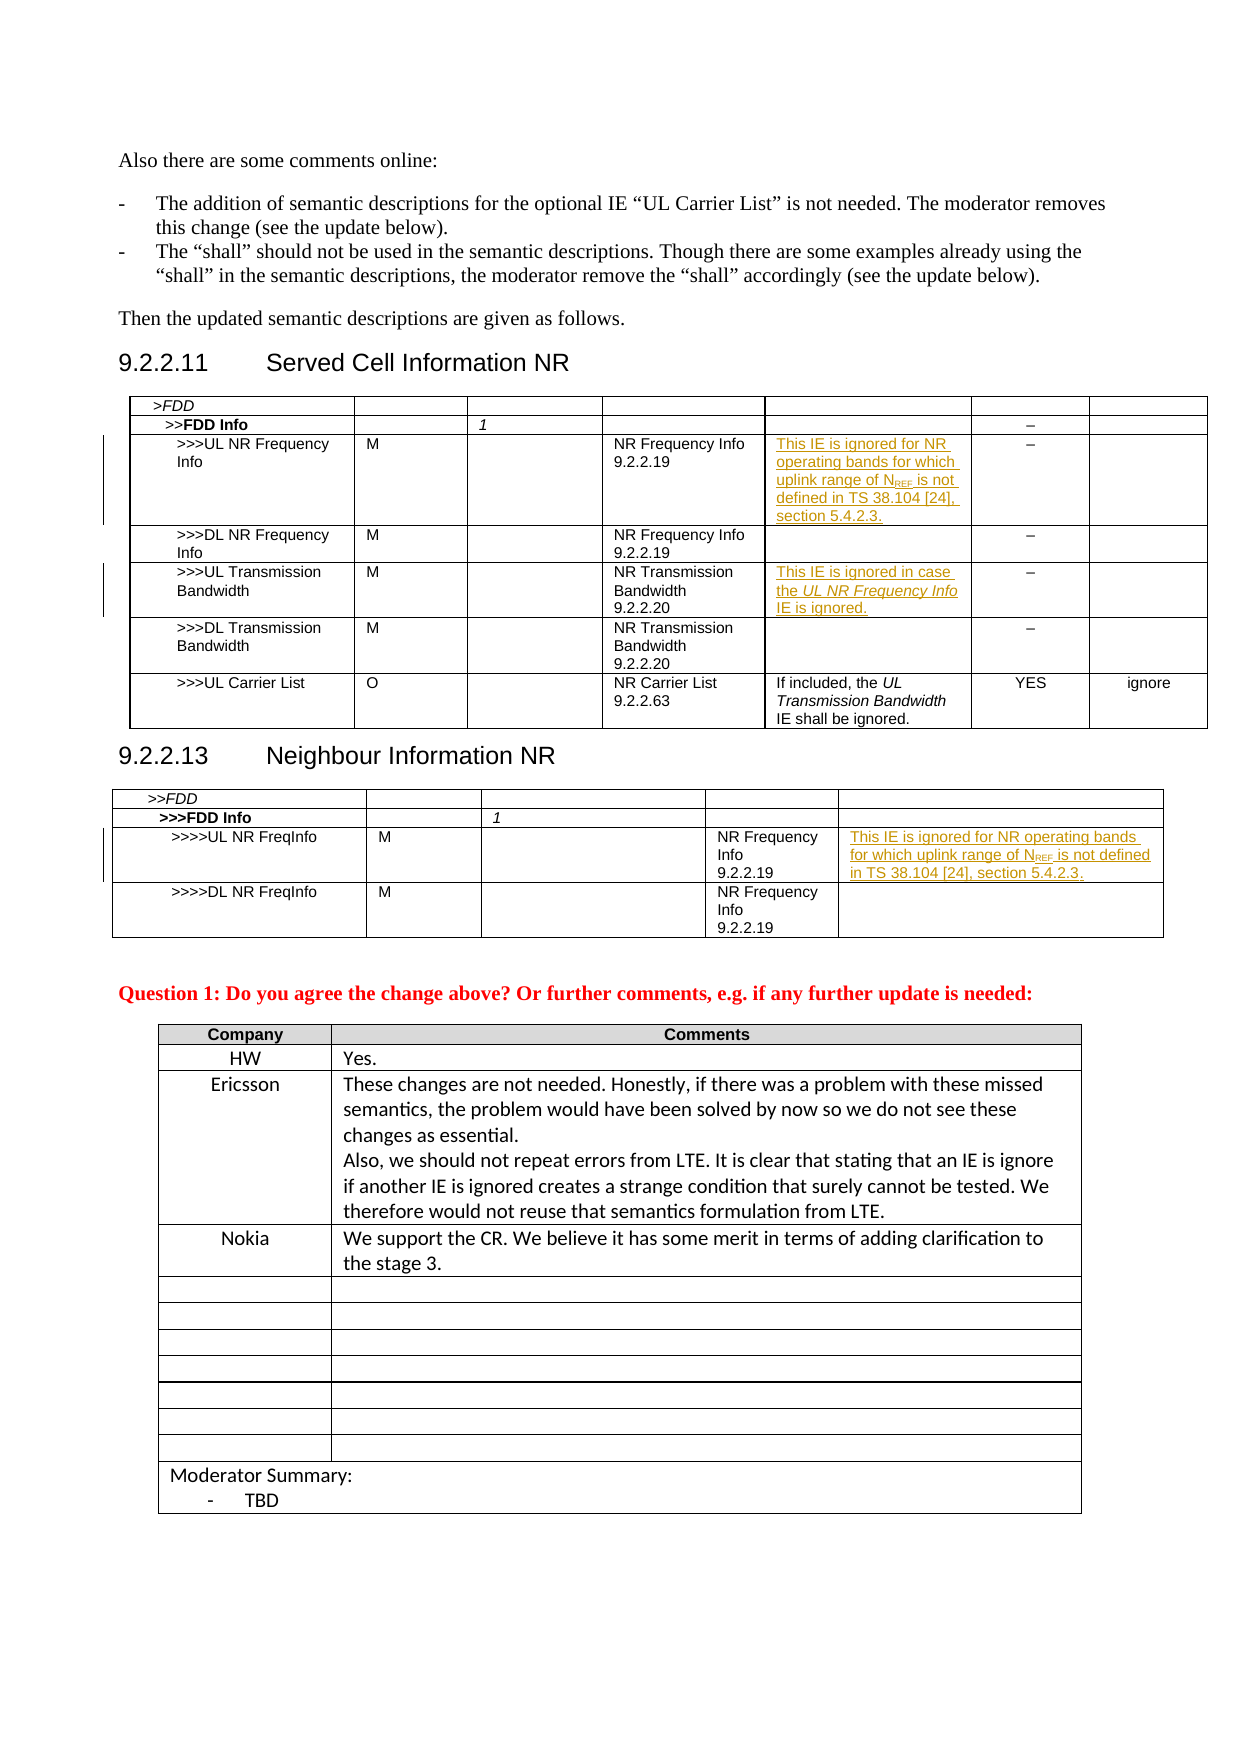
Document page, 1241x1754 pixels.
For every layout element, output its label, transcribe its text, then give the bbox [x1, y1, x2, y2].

table_cell [1090, 526, 1207, 562]
table_cell NR Frequency Info 9.2.2.19 [706, 828, 838, 882]
table_cell NR Frequency Info 9.2.2.19 [706, 883, 838, 937]
table_cell NR Frequency Info 9.2.2.19 [603, 526, 764, 562]
table_cell [332, 1277, 1081, 1302]
table_cell [355, 416, 467, 434]
table_cell If included, the UL Transmission Bandwidth IE shall be ignored. [766, 674, 971, 727]
table_cell [839, 828, 1163, 882]
table_cell Ericsson [159, 1071, 331, 1224]
table_header [468, 397, 602, 415]
table_cell [839, 809, 1163, 827]
table_cell M [355, 526, 467, 562]
table_cell – [972, 526, 1089, 562]
table_cell [468, 674, 602, 727]
text Also there are some comments online: [118, 148, 1122, 172]
table_cell >>>UL Transmission Bandwidth [131, 563, 354, 617]
table_cell NR Transmission Bandwidth 9.2.2.20 [603, 618, 764, 672]
table_cell – [972, 563, 1089, 617]
table_cell >>>UL NR Frequency Info [131, 435, 354, 525]
table_cell [1090, 416, 1207, 434]
table_header [367, 790, 481, 808]
text Question 1: Do you agree the change above? Or further comments, e.g. if any further update is needed: [118, 981, 1122, 1005]
table_cell [367, 809, 481, 827]
table_cell NR Frequency Info 9.2.2.19 [603, 435, 764, 525]
table_cell [332, 1435, 1081, 1461]
table_cell [468, 618, 602, 672]
table_header [766, 397, 971, 415]
table_cell [332, 1409, 1081, 1434]
table_cell [482, 828, 705, 882]
table_cell [159, 1330, 331, 1355]
table_cell [1090, 435, 1207, 525]
table_cell [159, 1277, 331, 1302]
table_cell O [355, 674, 467, 727]
table_cell >>>DL Transmission Bandwidth [131, 618, 354, 672]
table_cell [766, 416, 971, 434]
subtitle 9.2.2.13 Neighbour Information NR [118, 741, 1122, 770]
table_cell M [355, 435, 467, 525]
table_cell YES [972, 674, 1089, 727]
list The “shall” should not be used in the semantic descriptions. Though there are some examples already using the “shall” in the semantic descriptions, the moderator remove the “shall” accordingly (see the update below). [118, 239, 1122, 287]
table_cell [468, 563, 602, 617]
table_cell 1 [482, 809, 705, 827]
table_cell [766, 563, 971, 617]
list The addition of semantic descriptions for the optional IE “UL Carrier List” is not needed. The moderator removes this change (see the update below). [118, 191, 1122, 239]
table_cell [706, 809, 838, 827]
table_cell – [972, 435, 1089, 525]
table_cell >>>DL NR Frequency Info [131, 526, 354, 562]
table_header [972, 397, 1089, 415]
table_cell [468, 526, 602, 562]
table_cell M [355, 618, 467, 672]
table_cell [766, 618, 971, 672]
table_header [603, 397, 764, 415]
table_cell NR Transmission Bandwidth 9.2.2.20 [603, 563, 764, 617]
table_cell NR Carrier List 9.2.2.63 [603, 674, 764, 727]
table_cell ignore [1090, 674, 1207, 727]
table_cell M [355, 563, 467, 617]
table_cell >>>>UL NR FreqInfo [113, 828, 366, 882]
table_cell [839, 883, 1163, 937]
table_cell [766, 526, 971, 562]
table_header [1090, 397, 1207, 415]
table_header >FDD [131, 397, 354, 415]
table_cell [468, 435, 602, 525]
table_cell >>>>DL NR FreqInfo [113, 883, 366, 937]
table_cell – [972, 618, 1089, 672]
table_cell [332, 1303, 1081, 1328]
table_cell Yes. [332, 1045, 1081, 1070]
table_header [706, 790, 838, 808]
table_cell [603, 416, 764, 434]
table_cell >>FDD Info [131, 416, 354, 434]
table_cell [159, 1409, 331, 1434]
table_cell [1090, 618, 1207, 672]
table_cell Nokia [159, 1225, 331, 1276]
table_cell [766, 435, 971, 525]
table_cell These changes are not needed. Honestly, if there was a problem with these missed semantics, the problem would have been solved by now so we do not see these changes as essential. Also, we should not repeat errors from LTE. It is clear that stating that an IE is ignore if another IE is ignored creates a strange condition that surely cannot be tested. We therefore would not reuse that semantics formulation from LTE. [332, 1071, 1081, 1224]
table_cell [159, 1383, 331, 1408]
table_header [839, 790, 1163, 808]
table_cell [332, 1356, 1081, 1381]
table_cell [159, 1356, 331, 1381]
table_header Company [159, 1025, 331, 1044]
table_header Comments [332, 1025, 1081, 1044]
table_header [482, 790, 705, 808]
table_header >>FDD [113, 790, 366, 808]
table_cell [1090, 563, 1207, 617]
text Then the updated semantic descriptions are given as follows. [118, 306, 1122, 329]
table_cell 1 [468, 416, 602, 434]
subtitle 9.2.2.11 Served Cell Information NR [118, 348, 1122, 377]
table_cell >>>FDD Info [113, 809, 366, 827]
table_header [355, 397, 467, 415]
table_cell Moderator Summary: TBD [159, 1462, 1081, 1513]
table_cell [159, 1435, 331, 1461]
table_cell HW [159, 1045, 331, 1070]
table_cell M [367, 828, 481, 882]
table_cell >>>UL Carrier List [131, 674, 354, 727]
table_cell [482, 883, 705, 937]
table_cell M [367, 883, 481, 937]
table_cell We support the CR. We believe it has some merit in terms of adding clarification to the stage 3. [332, 1225, 1081, 1276]
table_cell [159, 1303, 331, 1328]
table_cell – [972, 416, 1089, 434]
table_cell [332, 1383, 1081, 1408]
table_cell [332, 1330, 1081, 1355]
